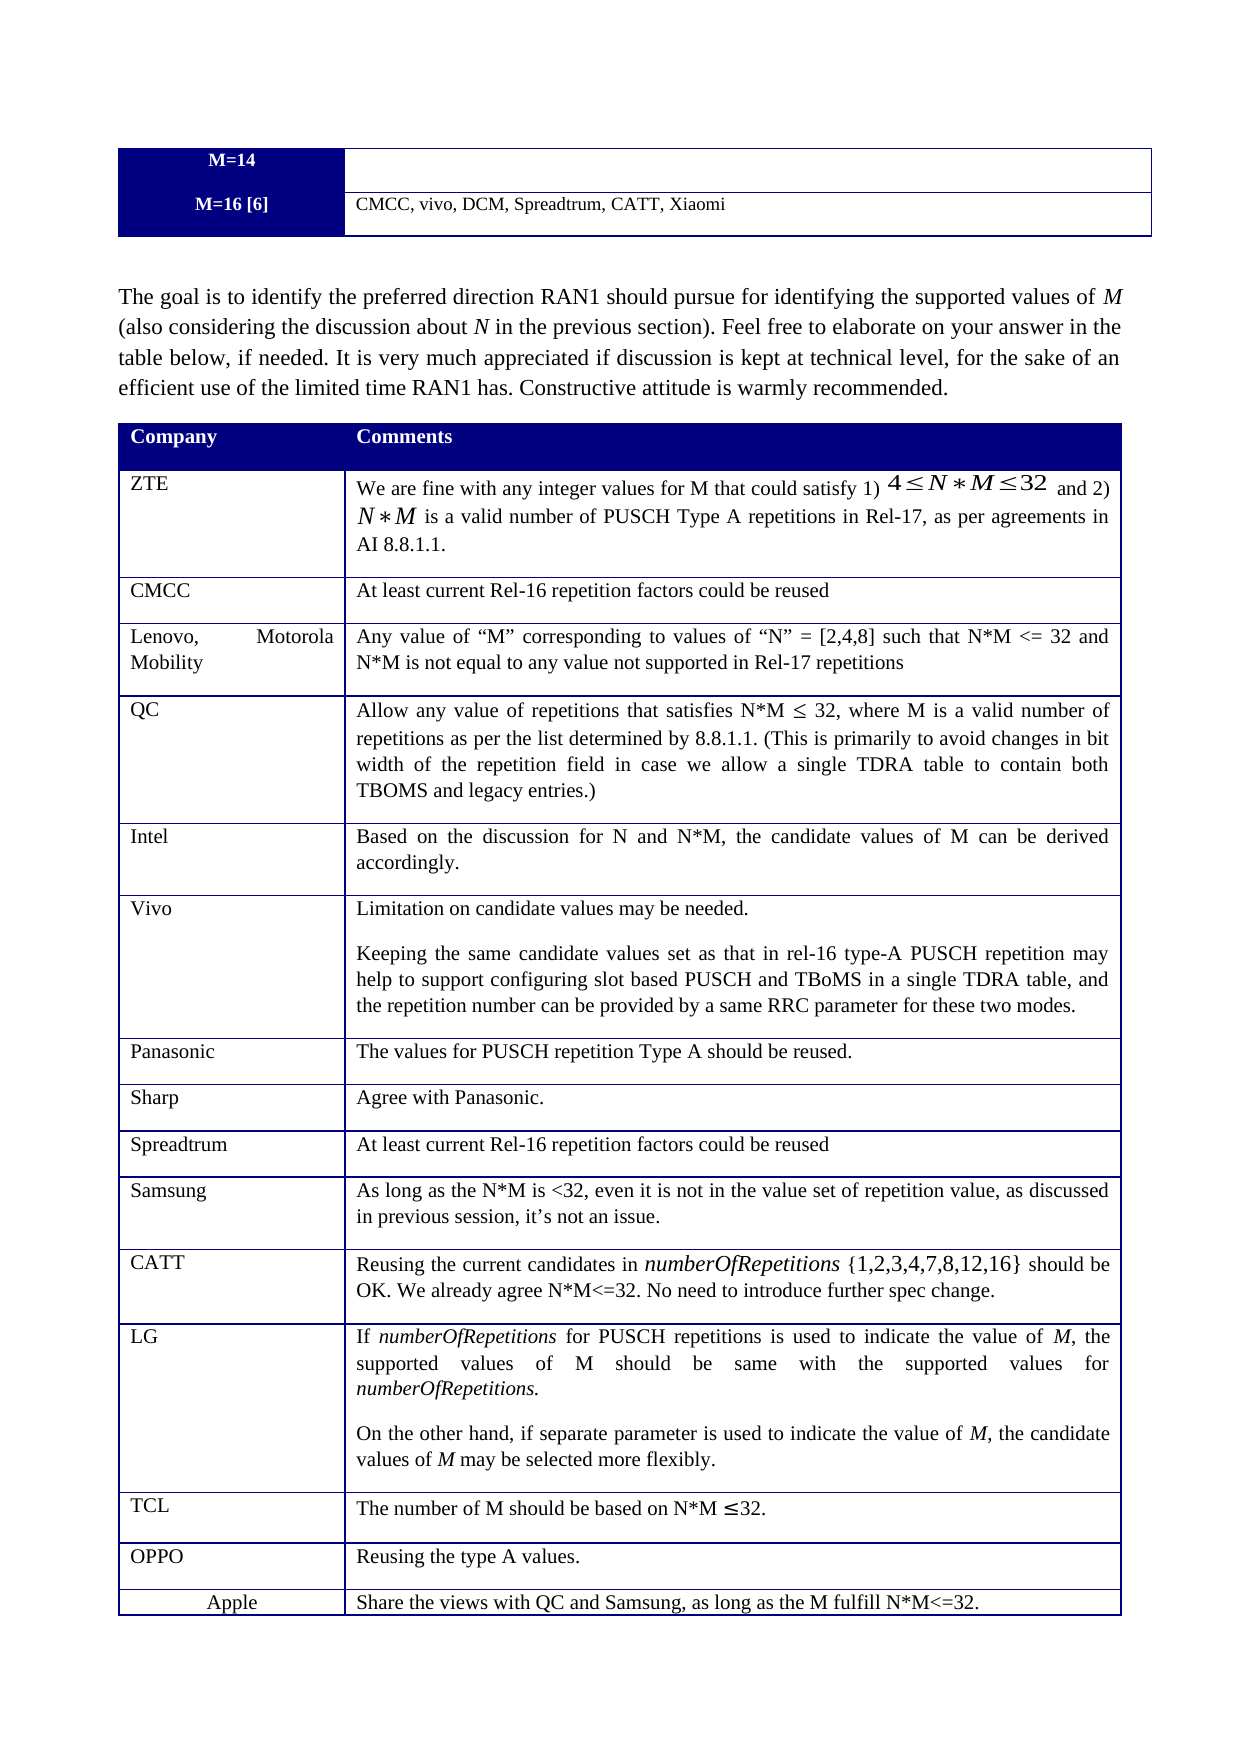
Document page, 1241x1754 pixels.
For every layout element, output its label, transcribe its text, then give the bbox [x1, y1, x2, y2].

table_cell OPPO [120, 1544, 344, 1588]
table_cell ZTE [120, 471, 344, 576]
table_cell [345, 193, 1151, 235]
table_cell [346, 1590, 1120, 1614]
table_cell At least current Rel-16 repetition factors could be reused [346, 1132, 1120, 1176]
table_cell M=16 [6] [120, 193, 344, 235]
table_cell Reusing the type A values. [346, 1544, 1120, 1588]
table_cell Allow any value of repetitions that satisfies N*M 32, where M is a valid number of repetitions as per the list determined by 8.8.1.1. (This is primarily to avoid changes in bit width of the repetition field in case we allow a single TDRA table to contain both TBOMS and legacy entries.) [346, 697, 1120, 822]
table_cell Limitation on candidate values may be needed. Keeping the same candidate values set as that in rel-16 type-A PUSCH repetition may help to support configuring slot based PUSCH and TBoMS in a single TDRA table, and the repetition number can be provided by a same RRC parameter for these two modes. [346, 896, 1120, 1037]
table_cell As long as the N*M is <32, even it is not in the value set of repetition value, as discussed in previous session, it’s not an issue. [346, 1178, 1120, 1248]
table_header Company [120, 424, 344, 469]
table_cell Lenovo, Motorola Mobility [120, 624, 344, 695]
table_cell Reusing the current candidates in numberOfRepetitions {1,2,3,4,7,8,12,16} should be OK. We already agree N*M<=32. No need to introduce further spec change. [346, 1250, 1120, 1323]
table_cell M=14 [120, 149, 344, 191]
table_cell Panasonic [120, 1039, 344, 1084]
table_cell Spreadtrum [120, 1132, 344, 1176]
table_cell [345, 149, 1151, 191]
table_cell LG [120, 1325, 344, 1492]
table_cell CATT [120, 1250, 344, 1323]
table_cell The values for PUSCH repetition Type A should be reused. [346, 1039, 1120, 1084]
table_cell We are fine with any integer values for M that could satisfy 1) and 2) is a valid number of PUSCH Type A repetitions in Rel-17, as per agreements in AI 8.8.1.1. [346, 471, 1120, 576]
table_cell If numberOfRepetitions for PUSCH repetitions is used to indicate the value of M, the supported values of M should be same with the supported values for numberOfRepetitions. On the other hand, if separate parameter is used to indicate the value of M, the candidate values of M may be selected more flexibly. [346, 1325, 1120, 1492]
table_cell Sharp [120, 1085, 344, 1130]
table_cell At least current Rel-16 repetition factors could be reused [346, 578, 1120, 623]
table_cell CMCC [120, 578, 344, 623]
table_cell Apple [120, 1590, 344, 1614]
table_cell Samsung [120, 1178, 344, 1248]
table_cell Vivo [120, 896, 344, 1037]
table_cell Agree with Panasonic. [346, 1085, 1120, 1130]
table_header Comments [346, 424, 1120, 469]
table_cell Based on the discussion for N and N*M, the candidate values of M can be derived accordingly. [346, 824, 1120, 895]
text The goal is to identify the preferred direction RAN1 should pursue for identifying the supported values of M (also considering the discussion about N in the previous section). Feel free to elaborate on your answer in the table below, if needed. It is very much appreciated if discussion is kept at technical level, for the sake of an efficient use of the limited time RAN1 has. Constructive attitude is warmly recommended. [118, 283, 1122, 400]
table_cell Intel [120, 824, 344, 895]
table_cell The number of M should be based on N*M ≤32. [346, 1493, 1120, 1542]
table_cell TCL [120, 1493, 344, 1542]
table_cell Any value of “M” corresponding to values of “N” = [2,4,8] such that N*M <= 32 and N*M is not equal to any value not supported in Rel-17 repetitions [346, 624, 1120, 695]
table_cell QC [120, 697, 344, 822]
